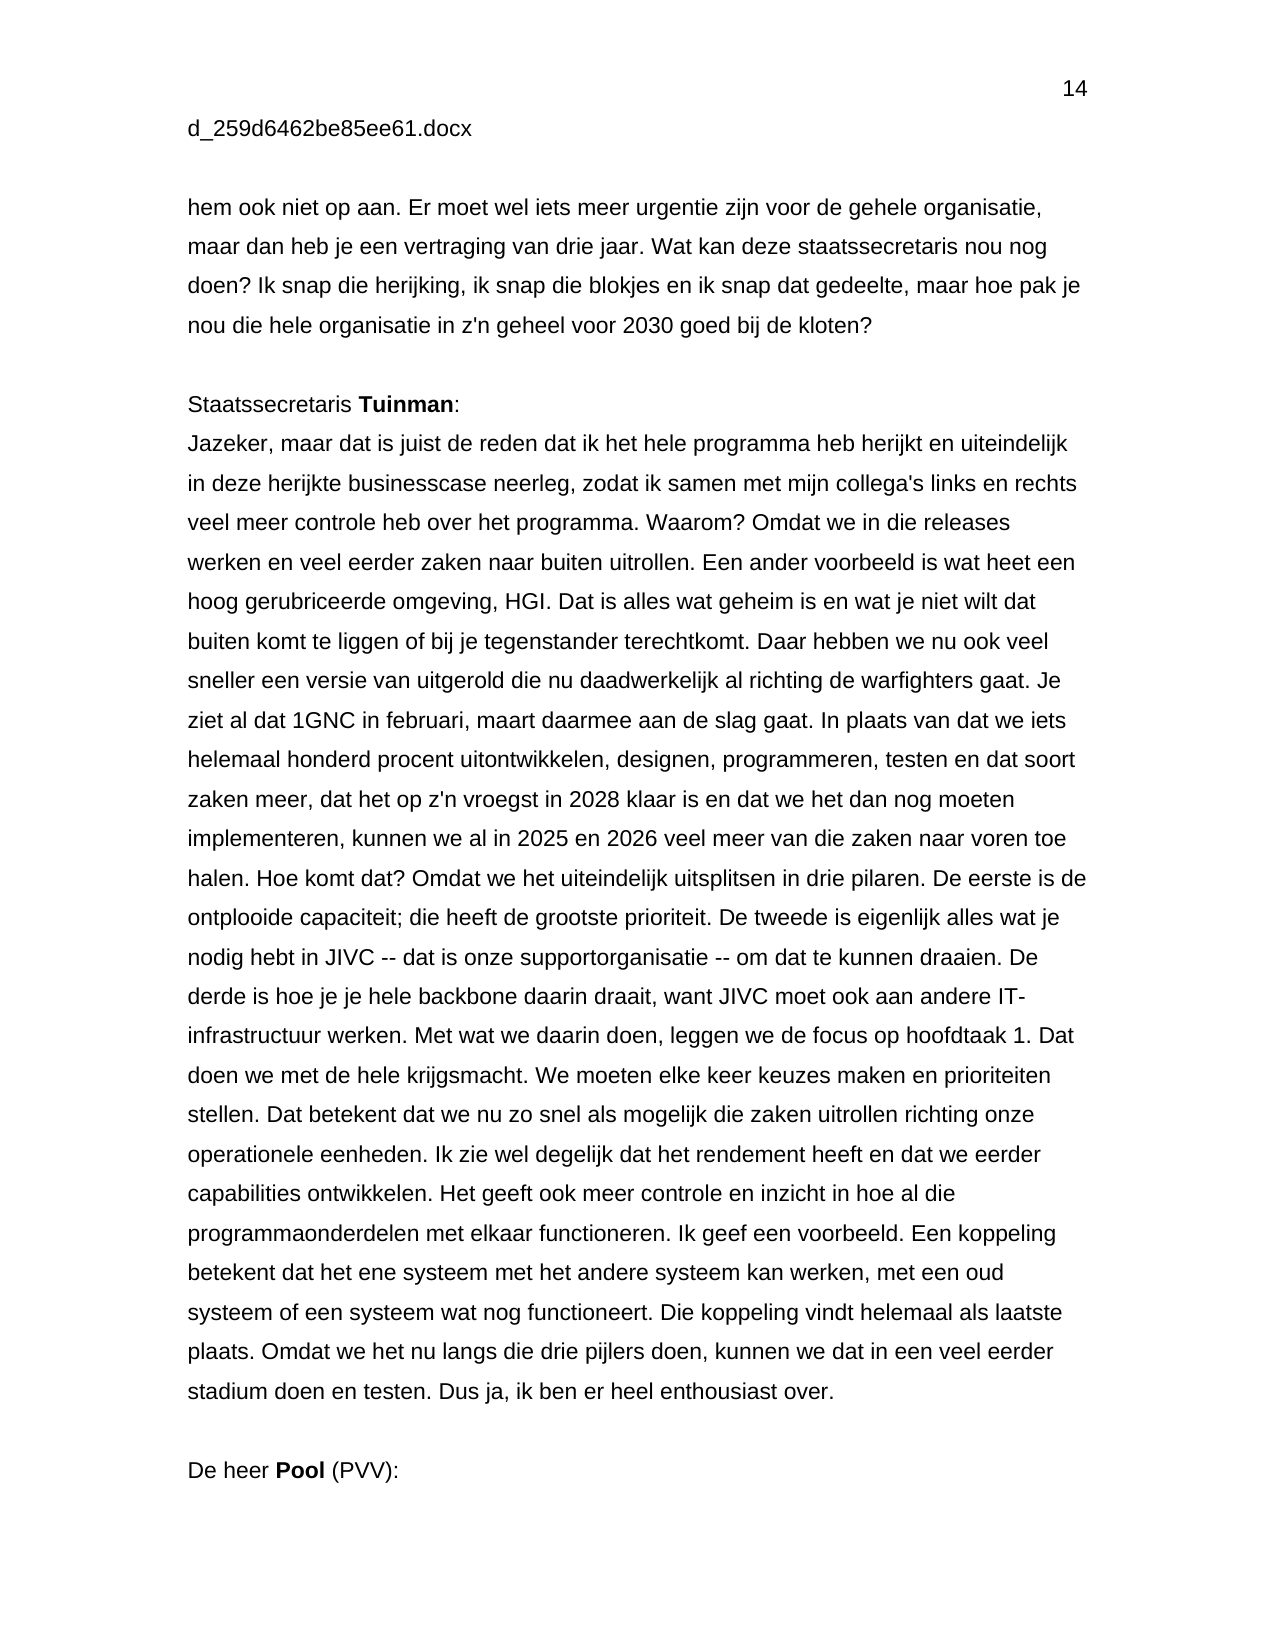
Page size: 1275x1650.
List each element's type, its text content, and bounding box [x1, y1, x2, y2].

text Staatssecretaris Tuinman: [187, 391, 1087, 417]
text De heer Pool (PVV): [187, 1457, 1087, 1483]
text Jazeker, maar dat is juist de reden dat ik het hele programma heb herijkt en uiteindelijk in deze herijkte businesscase neerleg, zodat ik samen met mijn collega's links en rechts veel meer controle heb over het programma. Waarom? Omdat we in die releases werken en veel eerder zaken naar buiten uitrollen. Een ander voorbeeld is wat heet een hoog gerubriceerde omgeving, HGI. Dat is alles wat geheim is en wat je niet wilt dat buiten komt te liggen of bij je tegenstander terechtkomt. Daar hebben we nu ook veel sneller een versie van uitgerold die nu daadwerkelijk al richting de warfighters gaat. Je ziet al dat 1GNC in februari, maart daarmee aan de slag gaat. In plaats van dat we iets helemaal honderd procent uitontwikkelen, designen, programmeren, testen en dat soort zaken meer, dat het op z'n vroegst in 2028 klaar is en dat we het dan nog moeten implementeren, kunnen we al in 2025 en 2026 veel meer van die zaken naar voren toe halen. Hoe komt dat? Omdat we het uiteindelijk uitsplitsen in drie pilaren. De eerste is de ontplooide capaciteit; die heeft de grootste prioriteit. De tweede is eigenlijk alles wat je nodig hebt in JIVC -- dat is onze supportorganisatie -- om dat te kunnen draaien. De derde is hoe je je hele backbone daarin draait, want JIVC moet ook aan andere IT-infrastructuur werken. Met wat we daarin doen, leggen we de focus op hoofdtaak 1. Dat doen we met de hele krijgsmacht. We moeten elke keer keuzes maken en prioriteiten stellen. Dat betekent dat we nu zo snel als mogelijk die zaken uitrollen richting onze operationele eenheden. Ik zie wel degelijk dat het rendement heeft en dat we eerder capabilities ontwikkelen. Het geeft ook meer controle en inzicht in hoe al die programmaonderdelen met elkaar functioneren. Ik geef een voorbeeld. Een koppeling betekent dat het ene systeem met het andere systeem kan werken, met een oud systeem of een systeem wat nog functioneert. Die koppeling vindt helemaal als laatste plaats. Omdat we het nu langs die drie pijlers doen, kunnen we dat in een veel eerder stadium doen en testen. Dus ja, ik ben er heel enthousiast over. [187, 430, 1087, 1404]
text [187, 193, 1087, 338]
